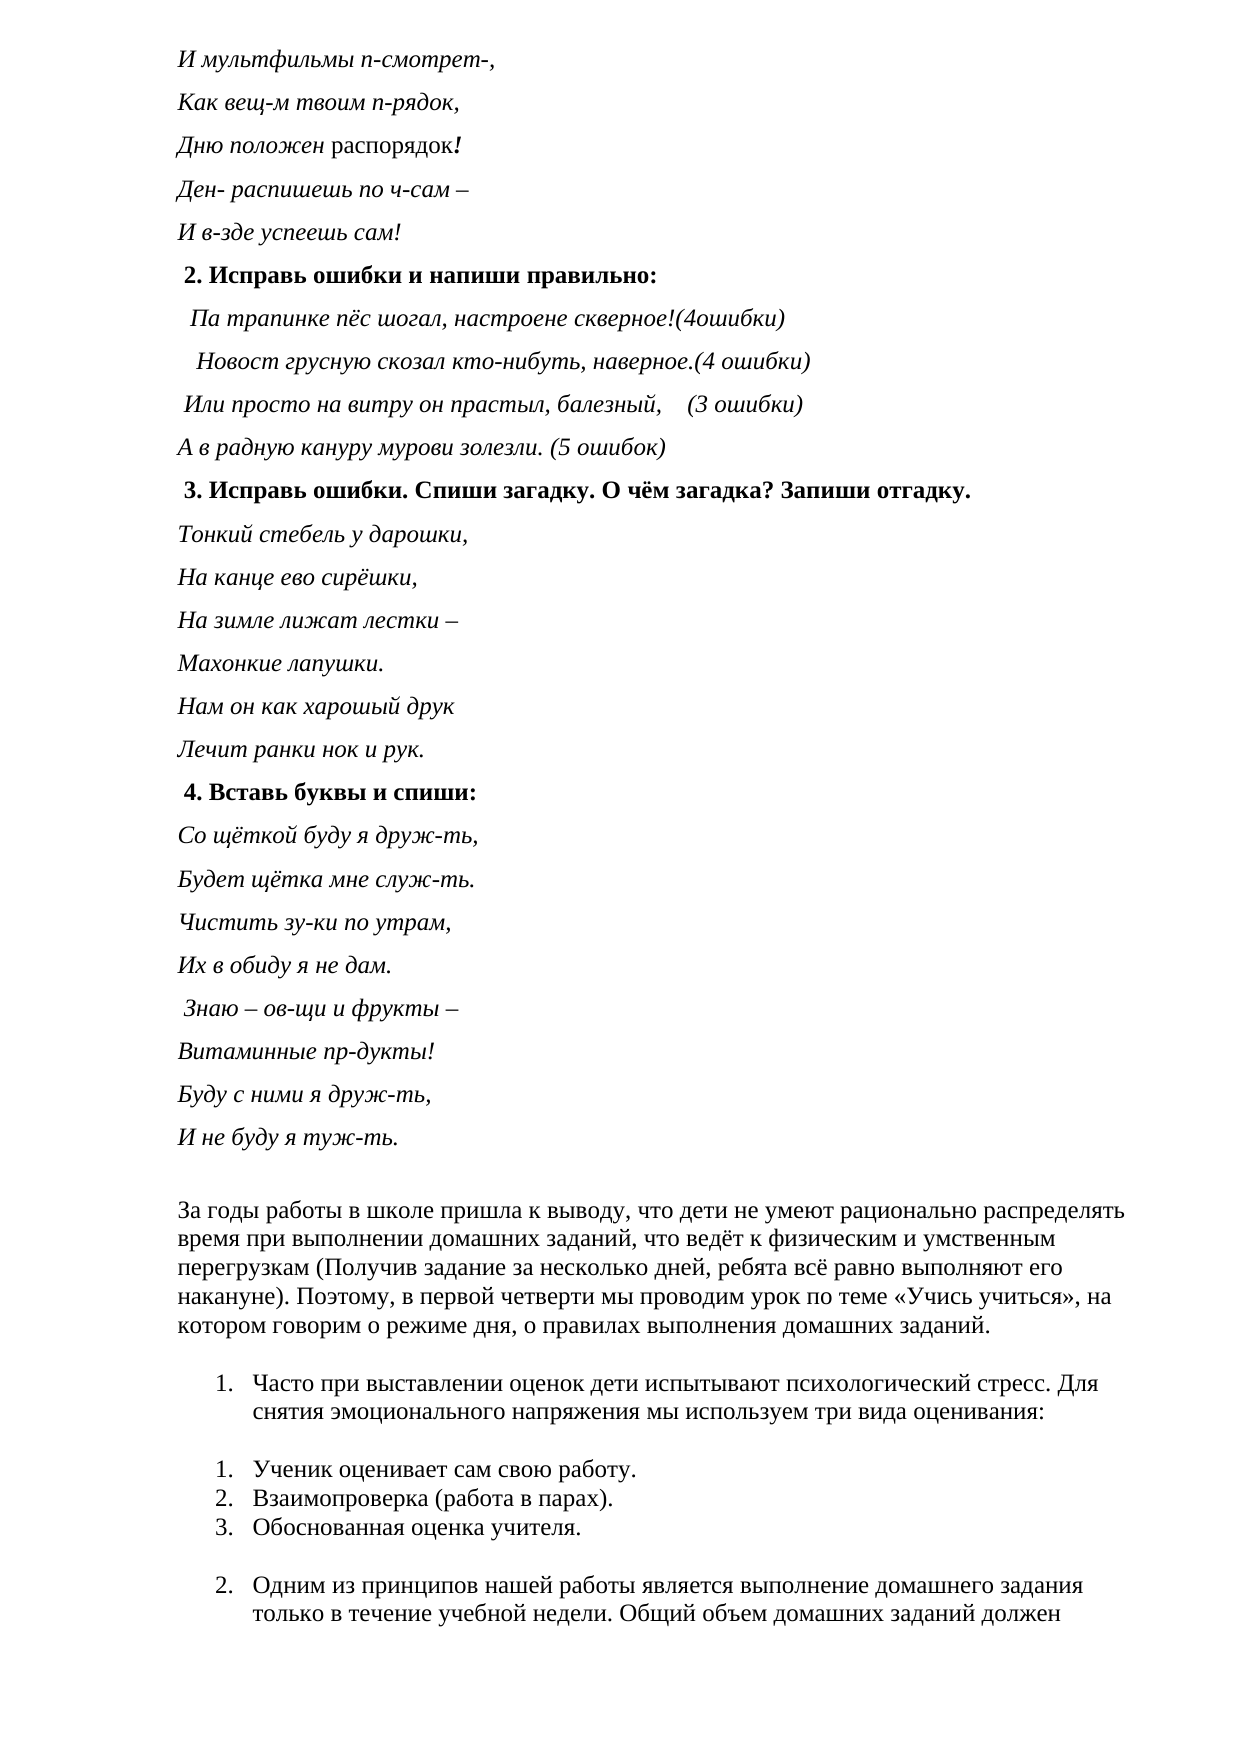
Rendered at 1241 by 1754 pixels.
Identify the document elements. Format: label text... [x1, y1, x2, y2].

list Обоснованная оценка учителя. [215, 1512, 1152, 1541]
text Или просто на витру он прастыл, балезный, (3 ошибки) [177, 389, 1152, 418]
text Как вещ-м твоим п-рядок, [177, 87, 1152, 116]
text Витаминные пр-дукты! [177, 1036, 1152, 1065]
text Со щёткой буду я друж-ть, [177, 821, 1152, 849]
text Чистить зу-ки по утрам, [177, 907, 1152, 936]
list Часто при выставлении оценок дети испытывают психологический стресс. Для снятия эмоционального напряжения мы используем три вида оценивания: [215, 1368, 1152, 1425]
list Взаимопроверка (работа в парах). [215, 1483, 1152, 1512]
text Новост грусную скозал кто-нибуть, наверное.(4 ошибки) [177, 346, 1152, 375]
text А в радную кануру мурови золезли. (5 ошибок) [177, 432, 1152, 461]
text Лечит ранки нок и рук. [177, 734, 1152, 763]
text На зимле лижат лестки – [177, 605, 1152, 634]
text Па трапинке пёс шогал, настроене скверное!(4ошибки) [177, 303, 1152, 332]
text За годы работы в школе пришла к выводу, что дети не умеют рационально распределять время при выполнении домашних заданий, что ведёт к физическим и умственным перегрузкам (Получив задание за несколько дней, ребята всё равно выполняют его накануне). Поэтому, в первой четверти мы проводим урок по теме «Учись учиться», на котором говорим о режиме дня, о правилах выполнения домашних заданий. [177, 1195, 1152, 1338]
text Их в обиду я не дам. [177, 950, 1152, 979]
text Тонкий стебель у дарошки, [177, 519, 1152, 547]
text 3. Исправь ошибки. Спиши загадку. О чём загадка? Запиши отгадку. [177, 476, 1152, 504]
text И мультфильмы п-смотрет-, [177, 44, 1152, 73]
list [215, 1570, 1152, 1627]
text Буду с ними я друж-ть, [177, 1079, 1152, 1108]
list Ученик оценивает сам свою работу. [215, 1454, 1152, 1483]
text 4. Вставь буквы и спиши: [177, 777, 1152, 806]
text Дню положен распорядок! [177, 131, 1152, 159]
text Знаю – ов-щи и фрукты – [177, 993, 1152, 1022]
text На канце ево сирёшки, [177, 562, 1152, 591]
text Ден- распишешь по ч-сам – [177, 174, 1152, 202]
text 2. Исправь ошибки и напиши правильно: [177, 260, 1152, 289]
text И в-зде успеешь сам! [177, 217, 1152, 246]
text Будет щётка мне служ-ть. [177, 864, 1152, 892]
text Махонкие лапушки. [177, 648, 1152, 677]
text Нам он как харошый друк [177, 691, 1152, 720]
text И не буду я туж-ть. [177, 1122, 1152, 1151]
